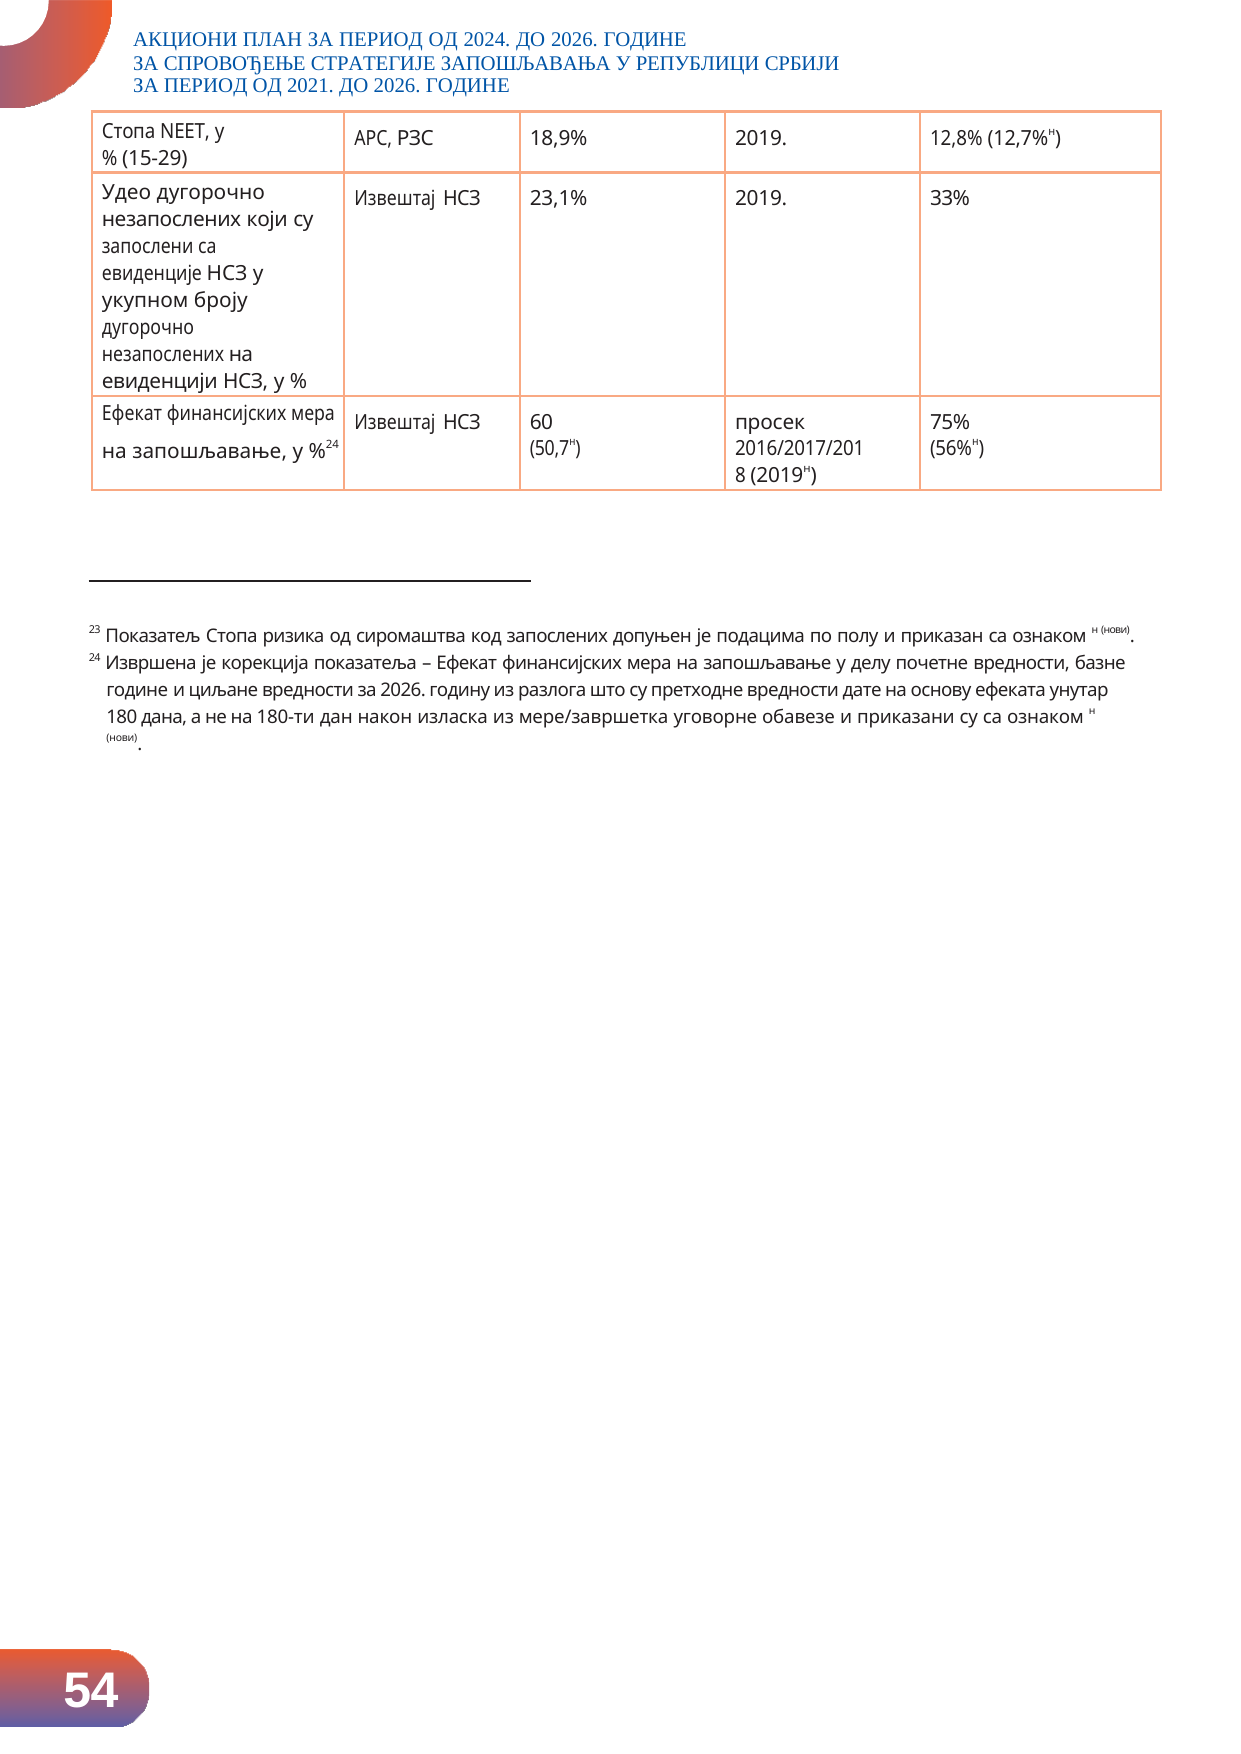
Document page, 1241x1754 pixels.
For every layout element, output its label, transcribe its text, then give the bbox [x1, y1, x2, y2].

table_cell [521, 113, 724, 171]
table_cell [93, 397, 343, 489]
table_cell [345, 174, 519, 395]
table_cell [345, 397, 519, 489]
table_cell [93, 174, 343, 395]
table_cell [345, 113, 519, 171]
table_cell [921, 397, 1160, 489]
text 23 Показатељ Стопа ризика од сиромаштва код запослених допуњен је подацима по полу и приказан са ознаком н (нови). [88, 622, 1181, 648]
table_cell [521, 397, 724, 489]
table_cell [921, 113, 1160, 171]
text 24 Извршена је корекција показатеља – Ефекат финансијских мера на запошљавање у делу почетне вредности, базне године и циљане вредности за 2026. годину из разлога што су претходне вредности дате на основу ефеката унутар 180 дана, а не на 180-ти дан након изласка из мере/завршетка уговорне обавезе и приказани су са ознаком н (нови). [88, 649, 1131, 755]
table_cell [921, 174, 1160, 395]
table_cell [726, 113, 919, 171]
picture [0, 0, 112, 108]
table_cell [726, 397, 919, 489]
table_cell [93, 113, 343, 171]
picture [0, 1648, 150, 1727]
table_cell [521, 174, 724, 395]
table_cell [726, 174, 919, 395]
